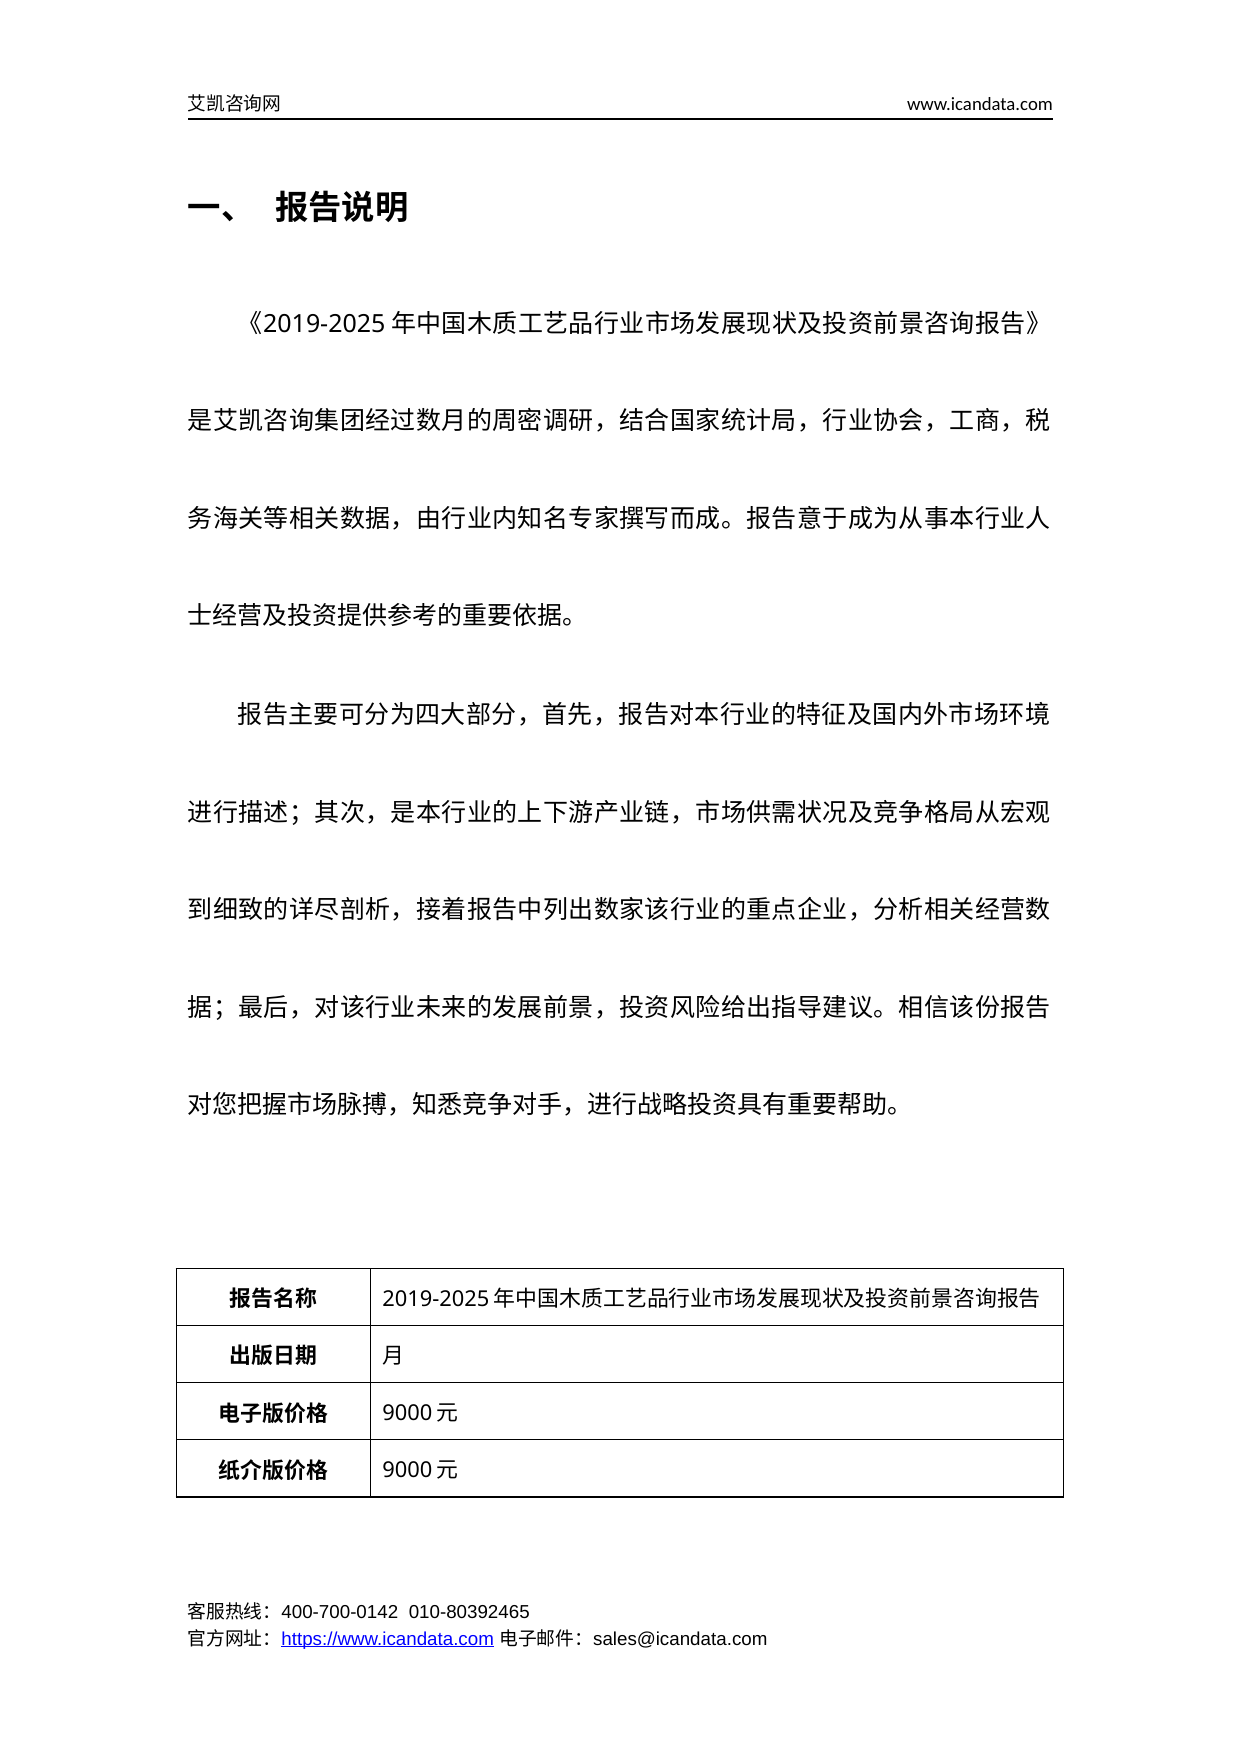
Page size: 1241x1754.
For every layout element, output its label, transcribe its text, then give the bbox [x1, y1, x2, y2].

text 《2019-2025年中国木质工艺品行业市场发展现状及投资前景咨询报告》是艾凯咨询集团经过数月的周密调研，结合国家统计局，行业协会，工商，税务海关等相关数据，由行业内知名专家撰写而成。报告意于成为从事本行业人士经营及投资提供参考的重要依据。 [187, 289, 1053, 646]
subtitle 报告说明 [187, 172, 1053, 237]
table_cell 电子版价格 [177, 1383, 370, 1439]
table_cell 9000元 [371, 1440, 1063, 1496]
table_cell 纸介版价格 [177, 1440, 370, 1496]
table_cell 9000元 [371, 1383, 1063, 1439]
table_header 2019-2025年中国木质工艺品行业市场发展现状及投资前景咨询报告 [371, 1269, 1063, 1325]
table_header 报告名称 [177, 1269, 370, 1325]
table_cell 出版日期 [177, 1326, 370, 1382]
text 报告主要可分为四大部分，首先，报告对本行业的特征及国内外市场环境进行描述；其次，是本行业的上下游产业链，市场供需状况及竞争格局从宏观到细致的详尽剖析，接着报告中列出数家该行业的重点企业，分析相关经营数据；最后，对该行业未来的发展前景，投资风险给出指导建议。相信该份报告对您把握市场脉搏，知悉竞争对手，进行战略投资具有重要帮助。 [187, 681, 1053, 1136]
table_cell 月 [371, 1326, 1063, 1382]
